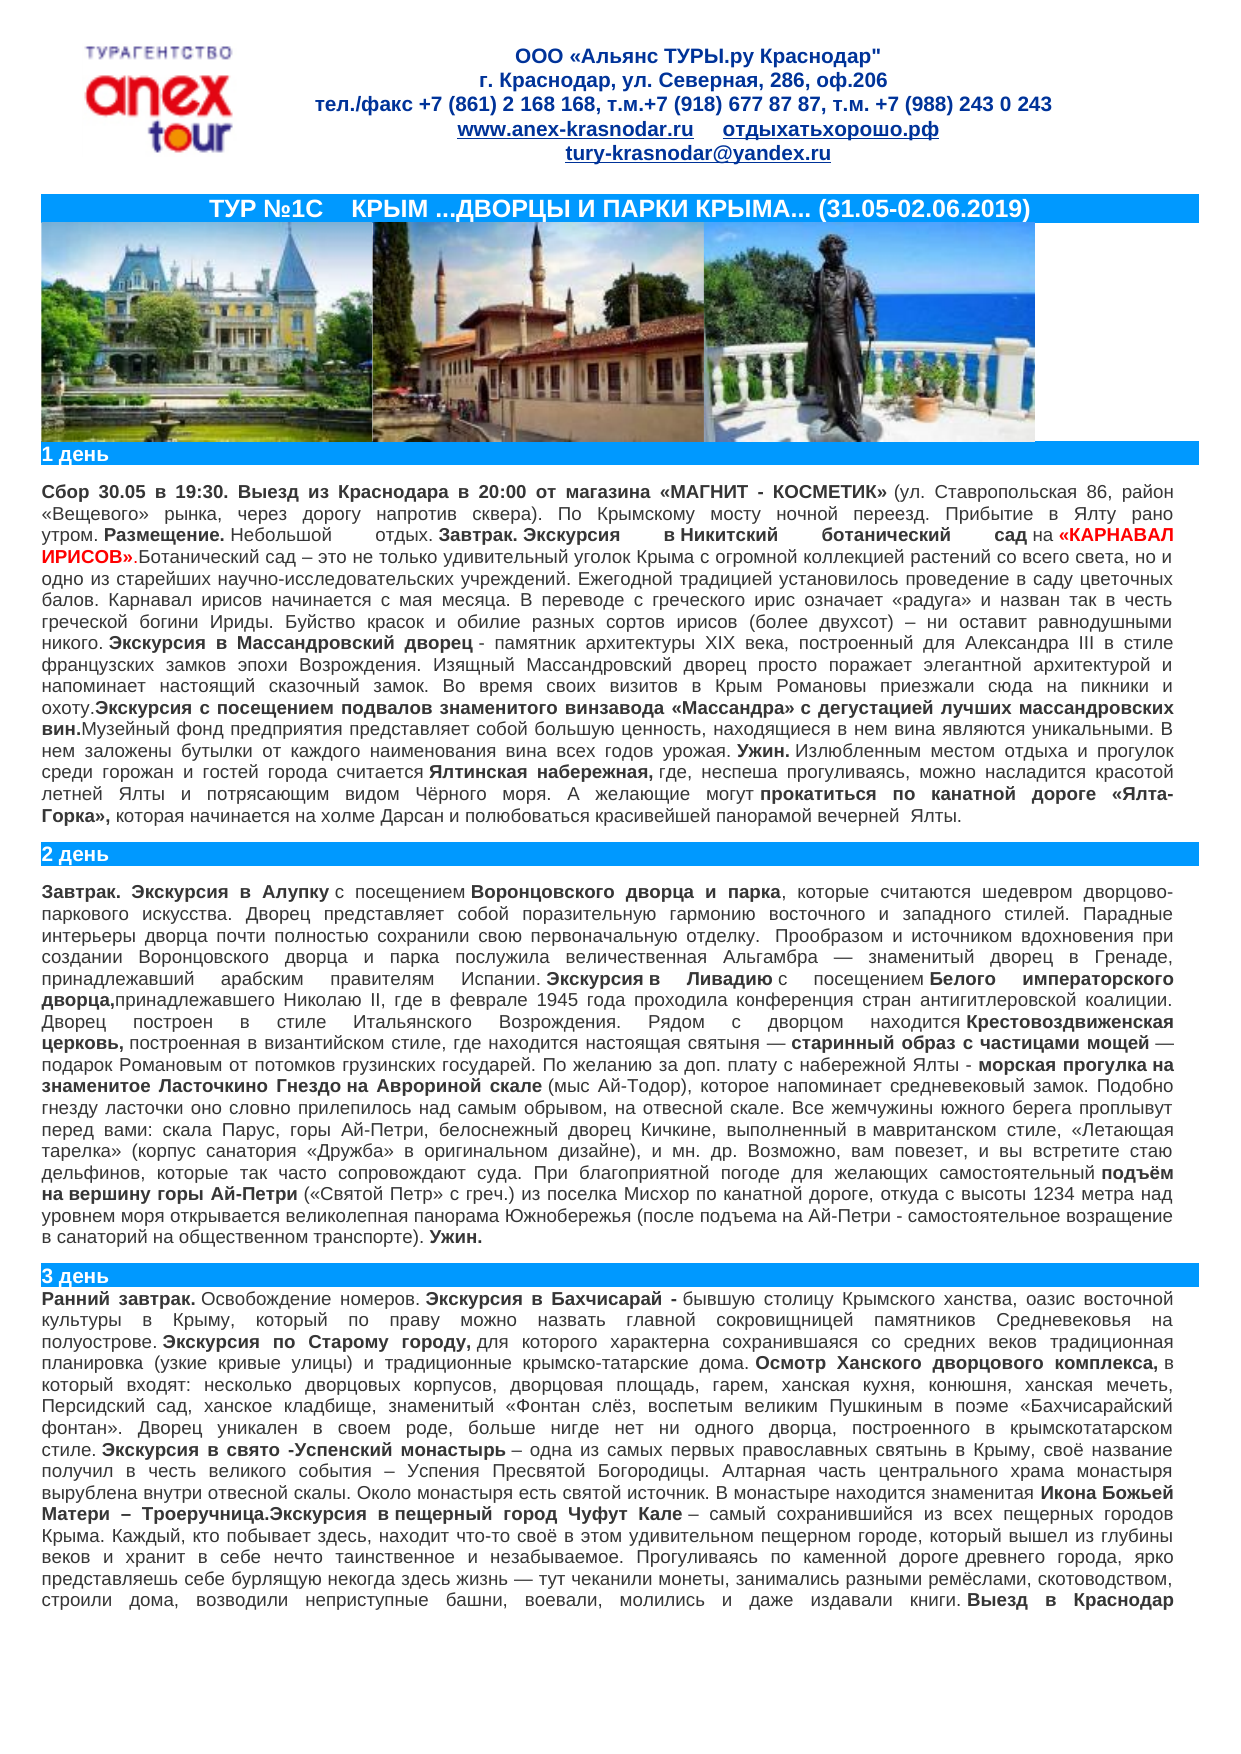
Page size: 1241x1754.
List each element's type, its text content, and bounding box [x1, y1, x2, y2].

subtitle 3 день [41, 1263, 1199, 1287]
text Завтрак. Экскурсия в Алупку с посещением Воронцовского дворца и парка, которые считаются шедевром дворцово-паркового искусства. Дворец представляет собой поразительную гармонию восточного и западного стилей. Парадные интерьеры дворца почти полностью сохранили свою первоначальную отделку. Прообразом и источником вдохновения при создании Воронцовского дворца и парка послужила величественная Альгамбра — знаменитый дворец в Гренаде, принадлежавший арабским правителям Испании. Экскурсия в Ливадию с посещением Белого императорского дворца,принадлежавшего Николаю II, где в феврале 1945 года проходила конференция стран антигитлеровской коалиции. Дворец построен в стиле Итальянского Возрождения. Рядом с дворцом находится Крестовоздвиженская церковь, построенная в византийском стиле, где находится настоящая святыня — старинный образ с частицами мощей — подарок Романовым от потомков грузинских государей. По желанию за доп. плату с набережной Ялты - морская прогулка на знаменитое Ласточкино Гнездо на Аврориной скале (мыс Ай-Тодор), которое напоминает средневековый замок. Подобно гнезду ласточки оно словно прилепилось над самым обрывом, на отвесной скале. Все жемчужины южного берега проплывут перед вами: скала Парус, горы Ай-Петри, белоснежный дворец Кичкине, выполненный в мавританском стиле, «Летающая тарелка» (корпус санатория «Дружба» в оригинальном дизайне), и мн. др. Возможно, вам повезет, и вы встретите стаю дельфинов, которые так часто сопровождают суда. При благоприятной погоде для желающих самостоятельный подъём на вершину горы Ай-Петри («Святой Петр» с греч.) из поселка Мисхор по канатной дороге, откуда с высоты 1234 метра над уровнем моря открывается великолепная панорама Южнобережья (после подъема на Ай-Петри - самостоятельное возращение в санаторий на общественном транспорте). Ужин. [41, 881, 1174, 1248]
text Сбор 30.05 в 19:30. Выезд из Краснодара в 20:00 от магазина «МАГНИТ - КОСМЕТИК» (ул. Ставропольская 86, район «Вещевого» рынка, через дорогу напротив сквера). По Крымскому мосту ночной переезд. Прибытие в Ялту рано утром. Размещение. Небольшой отдых. Завтрак. Экскурсия в Никитский ботанический сад на «КАРНАВАЛ ИРИСОВ».Ботанический сад – это не только удивительный уголок Крыма с огромной коллекцией растений со всего света, но и одно из старейших научно-исследовательских учреждений. Ежегодной традицией установилось проведение в саду цветочных балов. Карнавал ирисов начинается с мая месяца. В переводе с греческого ирис означает «радуга» и назван так в честь греческой богини Ириды. Буйство красок и обилие разных сортов ирисов (более двухсот) – ни оставит равнодушными никого. Экскурсия в Массандровский дворец - памятник архитектуры ΧΙΧ века, построенный для Александра III в стиле французских замков эпохи Возрождения. Изящный Массандровский дворец просто поражает элегантной архитектурой и напоминает настоящий сказочный замок. Во время своих визитов в Крым Романовы приезжали сюда на пикники и охоту.Экскурсия с посещением подвалов знаменитого винзавода «Массандра» с дегустацией лучших массандровских вин.Музейный фонд предприятия представляет собой большую ценность, находящиеся в нем вина являются уникальными. В нем заложены бутылки от каждого наименования вина всех годов урожая. Ужин. Излюбленным местом отдыха и прогулок среди горожан и гостей города считается Ялтинская набережная, где, неспеша прогуливаясь, можно насладится красотой летней Ялты и потрясающим видом Чёрного моря. А желающие могут прокатиться по канатной дороге «Ялта-Горка», которая начинается на холме Дарсан и полюбоваться красивейшей панорамой вечерней Ялты. [41, 481, 1174, 826]
text Ранний завтрак. Освобождение номеров. Экскурсия в Бахчисарай - бывшую столицу Крымского ханства, оазис восточной культуры в Крыму, который по праву можно назвать главной сокровищницей памятников Средневековья на полуострове. Экскурсия по Старому городу, для которого характерна сохранившаяся со средних веков традиционная планировка (узкие кривые улицы) и традиционные крымско-татарские дома. Осмотр Ханского дворцового комплекса, в который входят: несколько дворцовых корпусов, дворцовая площадь, гарем, ханская кухня, конюшня, ханская мечеть, Персидский сад, ханское кладбище, знаменитый «Фонтан слёз, воспетым великим Пушкиным в поэме «Бахчисарайский фонтан». Дворец уникален в своем роде, больше нигде нет ни одного дворца, построенного в крымскотатарском стиле. Экскурсия в свято -Успенский монастырь – одна из самых первых православных святынь в Крыму, своё название получил в честь великого события – Успения Пресвятой Богородицы. Алтарная часть центрального храма монастыря вырублена внутри отвесной скалы. Около монастыря есть святой источник. В монастыре находится знаменитая Икона Божьей Матери – Троеручница.Экскурсия в пещерный город Чуфут Кале – самый сохранившийся из всех пещерных городов Крыма. Каждый, кто побывает здесь, находит что-то своё в этом удивительном пещерном городе, который вышел из глубины веков и хранит в себе нечто таинственное и незабываемое. Прогуливаясь по каменной дороге древнего города, ярко представляешь себе бурлящую некогда здесь жизнь — тут чеканили монеты, занимались разными ремёслами, скотоводством, строили дома, возводили неприступные башни, воевали, молились и даже издавали книги. Выезд в Краснодар [41, 1287, 1174, 1635]
subtitle 2 день [41, 842, 1199, 866]
picture [41, 222, 1035, 442]
subtitle ТУР №1С Крым ...ДВОРЦЫ И ПАРКИ КРЫМА... (31.05-02.06.2019) [41, 194, 1199, 223]
subtitle 1 день [41, 441, 1199, 465]
picture [81, 43, 237, 157]
